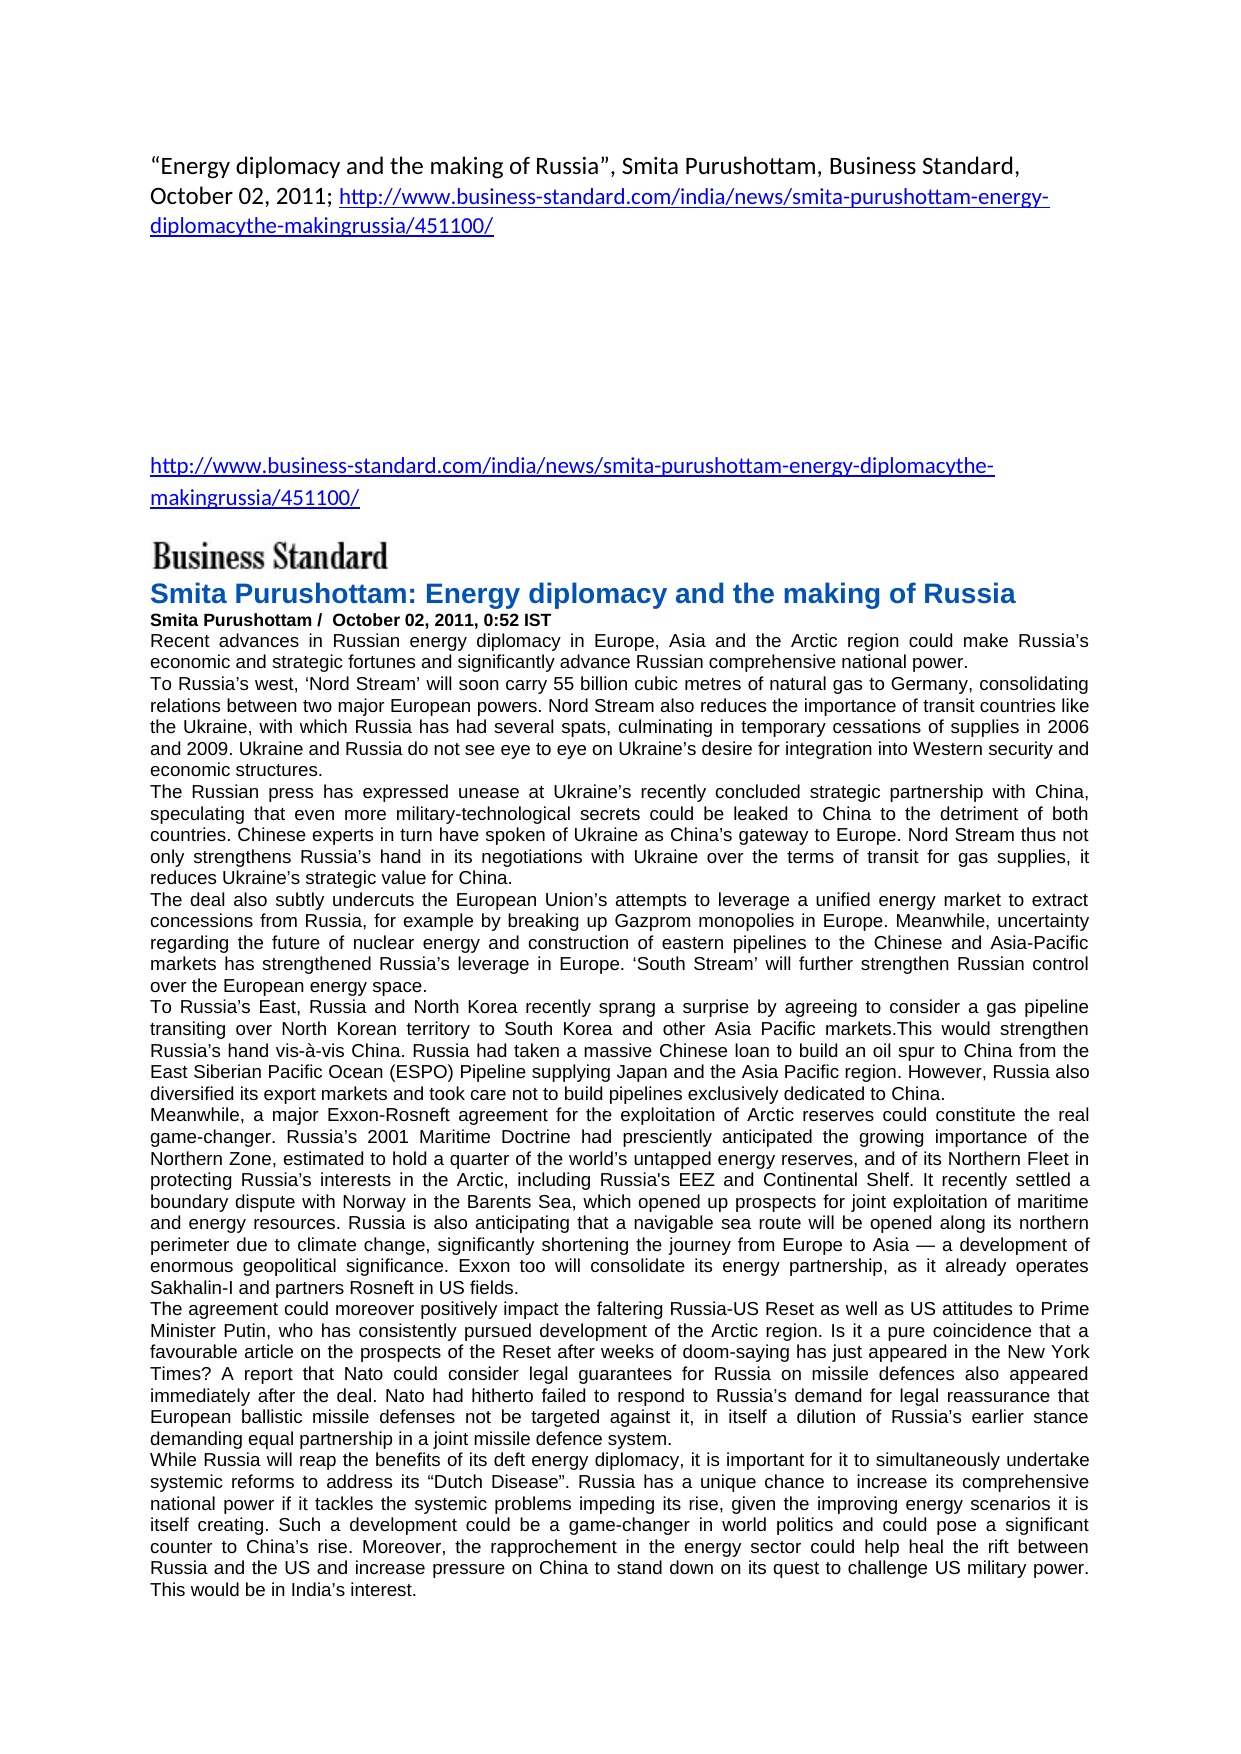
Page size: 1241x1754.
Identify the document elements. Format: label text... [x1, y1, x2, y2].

text Smita Purushottam: Energy diplomacy and the making of Russia [150, 577, 1090, 609]
text While Russia will reap the benefits of its deft energy diplomacy, it is important for it to simultaneously undertake systemic reforms to address its “Dutch Disease”. Russia has a unique chance to increase its comprehensive national power if it tackles the systemic problems impeding its rise, given the improving energy scenarios it is itself creating. Such a development could be a game-changer in world politics and could pose a significant counter to China’s rise. Moreover, the rapprochement in the energy sector could help heal the rift between Russia and the US and increase pressure on China to stand down on its quest to challenge US military power. This would be in India’s interest. [150, 1449, 1090, 1600]
text Meanwhile, a major Exxon-Rosneft agreement for the exploitation of Arctic reserves could constitute the real game-changer. Russia’s 2001 Maritime Doctrine had presciently anticipated the growing importance of the Northern Zone, estimated to hold a quarter of the world’s untapped energy reserves, and of its Northern Fleet in protecting Russia’s interests in the Arctic, including Russia's EEZ and Continental Shelf. It recently settled a boundary dispute with Norway in the Barents Sea, which opened up prospects for joint exploitation of maritime and energy resources. Russia is also anticipating that a navigable sea route will be opened along its northern perimeter due to climate change, significantly shortening the journey from Europe to Asia — a development of enormous geopolitical significance. Exxon too will consolidate its energy partnership, as it already operates Sakhalin-I and partners Rosneft in US fields. [150, 1104, 1090, 1298]
text http://www.business-standard.com/india/news/smita-purushottam-energy-diplomacythe-makingrussia/451100/ [150, 451, 1090, 511]
text Smita Purushottam / October 02, 2011, 0:52 IST [150, 609, 1090, 630]
text To Russia’s East, Russia and North Korea recently sprang a surprise by agreeing to consider a gas pipeline transiting over North Korean territory to South Korea and other Asia Pacific markets.This would strengthen Russia’s hand vis-à-vis China. Russia had taken a massive Chinese loan to build an oil spur to China from the East Siberian Pacific Ocean (ESPO) Pipeline supplying Japan and the Asia Pacific region. However, Russia also diversified its export markets and took care not to build pipelines exclusively dedicated to China. [150, 996, 1090, 1104]
text The agreement could moreover positively impact the faltering Russia-US Reset as well as US attitudes to Prime Minister Putin, who has consistently pursued development of the Arctic region. Is it a pure coincidence that a favourable article on the prospects of the Reset after weeks of doom-saying has just appeared in the New York Times? A report that Nato could consider legal guarantees for Russia on missile defences also appeared immediately after the deal. Nato had hitherto failed to respond to Russia’s demand for legal reassurance that European ballistic missile defenses not be targeted against it, in itself a dilution of Russia’s earlier stance demanding equal partnership in a joint missile defence system. [150, 1298, 1090, 1449]
text “Energy diplomacy and the making of Russia”, Smita Purushottam, Business Standard, October 02, 2011; http://www.business-standard.com/india/news/smita-purushottam-energy-diplomacythe-makingrussia/451100/ [150, 150, 1090, 239]
text Recent advances in Russian energy diplomacy in Europe, Asia and the Arctic region could make Russia’s economic and strategic fortunes and significantly advance Russian comprehensive national power. [150, 630, 1090, 673]
picture [150, 536, 391, 577]
text The deal also subtly undercuts the European Union’s attempts to leverage a unified energy market to extract concessions from Russia, for example by breaking up Gazprom monopolies in Europe. Meanwhile, uncertainty regarding the future of nuclear energy and construction of eastern pipelines to the Chinese and Asia-Pacific markets has strengthened Russia’s leverage in Europe. ‘South Stream’ will further strengthen Russian control over the European energy space. [150, 888, 1090, 996]
text To Russia’s west, ‘Nord Stream’ will soon carry 55 billion cubic metres of natural gas to Germany, consolidating relations between two major European powers. Nord Stream also reduces the importance of transit countries like the Ukraine, with which Russia has had several spats, culminating in temporary cessations of supplies in 2006 and 2009. Ukraine and Russia do not see eye to eye on Ukraine’s desire for integration into Western security and economic structures. [150, 673, 1090, 781]
text The Russian press has expressed unease at Ukraine’s recently concluded strategic partnership with China, speculating that even more military-technological secrets could be leaked to China to the detriment of both countries. Chinese experts in turn have spoken of Ukraine as China’s gateway to Europe. Nord Stream thus not only strengthens Russia’s hand in its negotiations with Ukraine over the terms of transit for gas supplies, it reduces Ukraine’s strategic value for China. [150, 781, 1090, 888]
